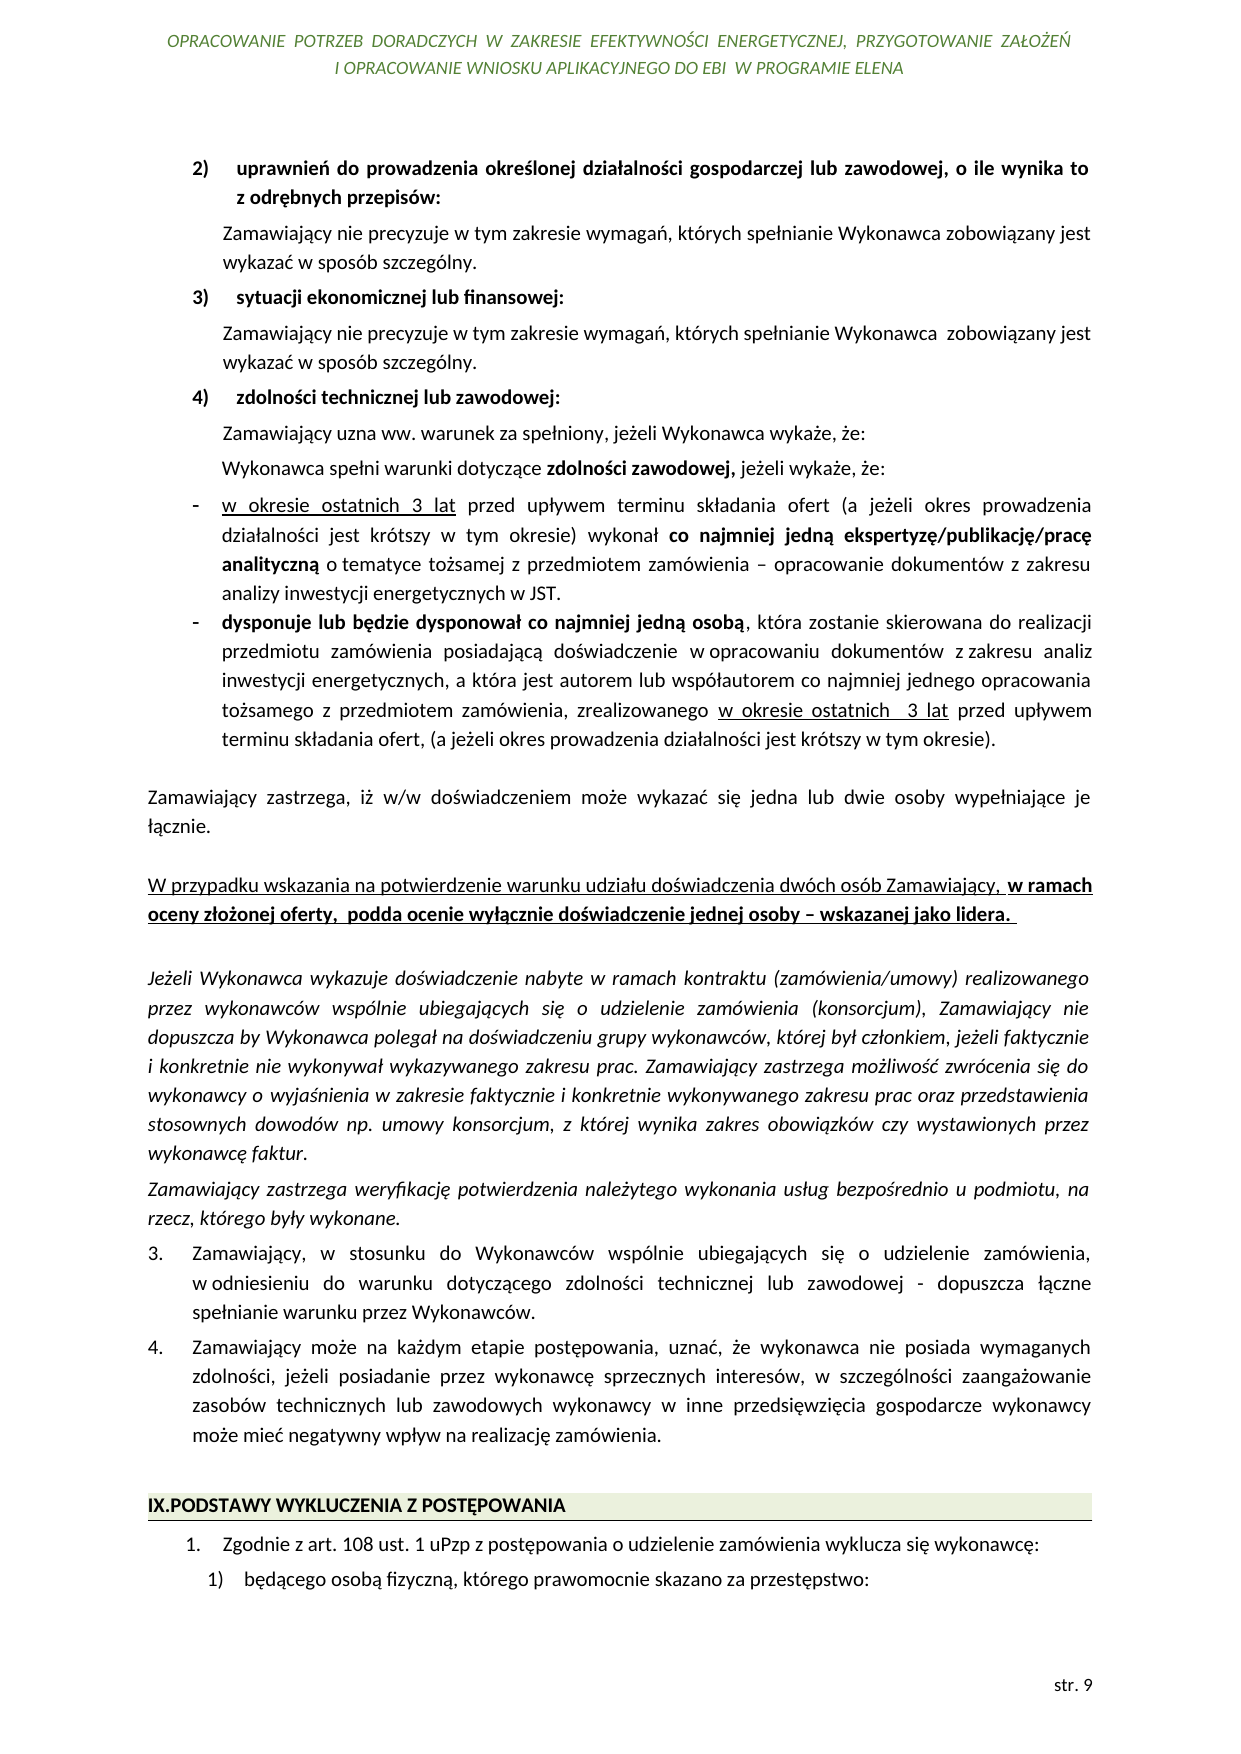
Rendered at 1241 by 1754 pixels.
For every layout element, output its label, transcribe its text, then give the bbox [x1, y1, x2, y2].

list będącego osobą fizyczną, którego prawomocnie skazano za przestępstwo: [207, 1567, 1092, 1592]
text Jeżeli Wykonawca wykazuje doświadczenie nabyte w ramach kontraktu (zamówienia/umowy) realizowanego przez wykonawców wspólnie ubiegających się o udzielenie zamówienia (konsorcjum), Zamawiający nie dopuszcza by Wykonawca polegał na doświadczeniu grupy wykonawców, której był członkiem, jeżeli faktycznie i konkretnie nie wykonywał wykazywanego zakresu prac. Zamawiający zastrzega możliwość zwrócenia się do wykonawcy o wyjaśnienia w zakresie faktycznie i konkretnie wykonywanego zakresu prac oraz przedstawienia stosownych dowodów np. umowy konsorcjum, z której wynika zakres obowiązków czy wystawionych przez wykonawcę faktur. [148, 966, 1092, 1166]
text Zamawiający zastrzega, iż w/w doświadczeniem może wykazać się jedna lub dwie osoby wypełniające je łącznie. [148, 784, 1092, 839]
list w okresie ostatnich 3 lat przed upływem terminu składania ofert (a jeżeli okres prowadzenia działalności jest krótszy w tym okresie) wykonał co najmniej jedną ekspertyzę/publikację/pracę analityczną o tematyce tożsamej z przedmiotem zamówienia – opracowanie dokumentów z zakresu analizy inwestycji energetycznych w JST. [192, 493, 1092, 606]
text W przypadku wskazania na potwierdzenie warunku udziału doświadczenia dwóch osób Zamawiający, w ramach oceny złożonej oferty, podda ocenie wyłącznie doświadczenie jednej osoby – wskazanej jako lidera. [148, 872, 1092, 926]
list dysponuje lub będzie dysponował co najmniej jedną osobą, która zostanie skierowana do realizacji przedmiotu zamówienia posiadającą doświadczenie w opracowaniu dokumentów z zakresu analiz inwestycji energetycznych, a która jest autorem lub współautorem co najmniej jednego opracowania tożsamego z przedmiotem zamówienia, zrealizowanego w okresie ostatnich 3 lat przed upływem terminu składania ofert, (a jeżeli okres prowadzenia działalności jest krótszy w tym okresie). [192, 609, 1092, 751]
list zdolności technicznej lub zawodowej: [192, 384, 1090, 410]
text Zamawiający uzna ww. warunek za spełniony, jeżeli Wykonawca wykaże, że: [148, 420, 1090, 445]
text 4. Zamawiający może na każdym etapie postępowania, uznać, że wykonawca nie posiada wymaganych zdolności, jeżeli posiadanie przez wykonawcę sprzecznych interesów, w szczególności zaangażowanie zasobów technicznych lub zawodowych wykonawcy w inne przedsięwzięcia gospodarcze wykonawcy może mieć negatywny wpływ na realizację zamówienia. [148, 1334, 1092, 1447]
text Zamawiający nie precyzuje w tym zakresie wymagań, których spełnianie Wykonawca zobowiązany jest wykazać w sposób szczególny. [223, 320, 1092, 374]
text 3. Zamawiający, w stosunku do Wykonawców wspólnie ubiegających się o udzielenie zamówienia, w odniesieniu do warunku dotyczącego zdolności technicznej lub zawodowej - dopuszcza łączne spełnianie warunku przez Wykonawców. [148, 1241, 1092, 1324]
list Zgodnie z art. 108 ust. 1 uPzp z postępowania o udzielenie zamówienia wyklucza się wykonawcę: [185, 1531, 1092, 1557]
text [223, 220, 1092, 274]
text IX.PODSTAWY WYKLUCZENIA Z POSTĘPOWANIA [148, 1493, 1092, 1520]
text Zamawiający zastrzega weryfikację potwierdzenia należytego wykonania usług bezpośrednio u podmiotu, na rzecz, którego były wykonane. [148, 1176, 1092, 1231]
text Wykonawca spełni warunki dotyczące zdolności zawodowej, jeżeli wykaże, że: [222, 455, 1092, 481]
text 3) sytuacji ekonomicznej lub finansowej: [192, 284, 1090, 310]
text 2) uprawnień do prowadzenia określonej działalności gospodarczej lub zawodowej, o ile wynika to z odrębnych przepisów: [192, 155, 1090, 210]
